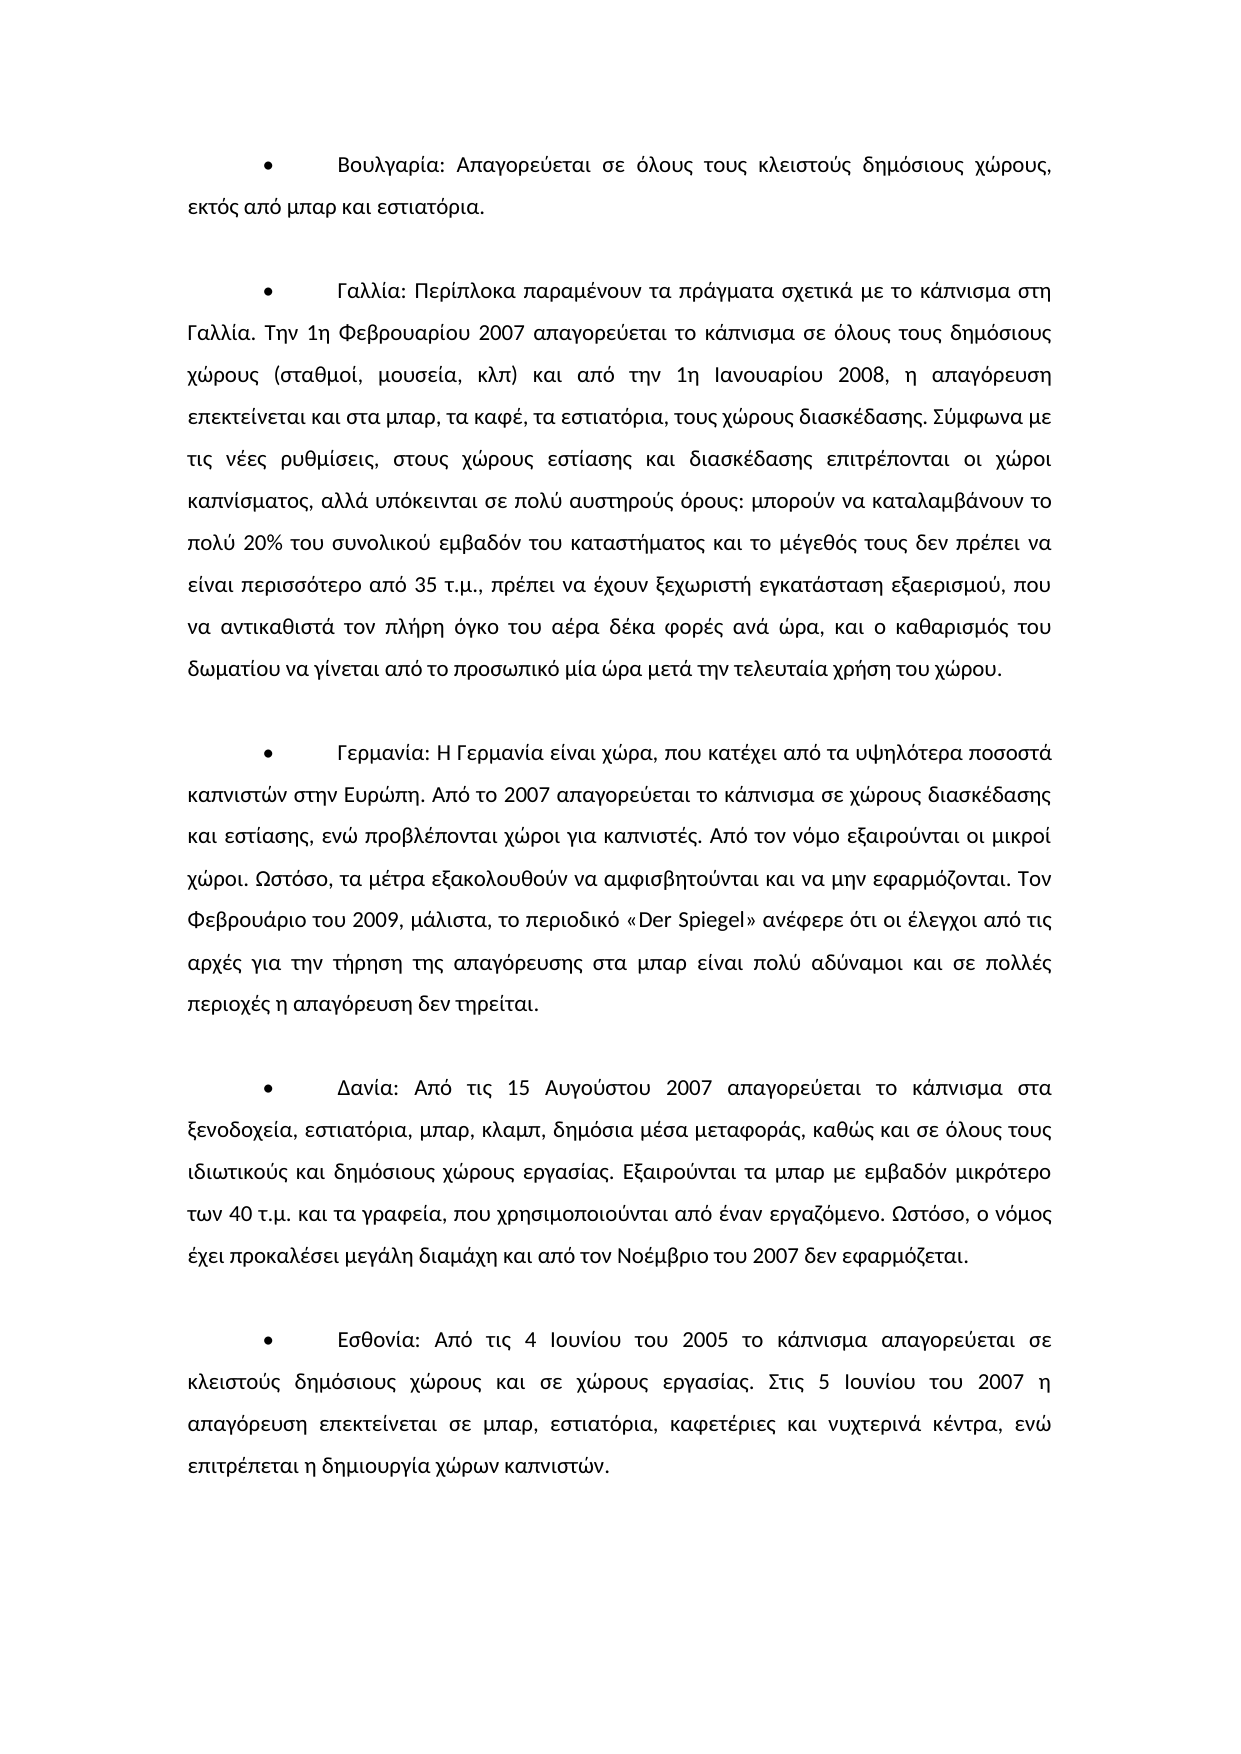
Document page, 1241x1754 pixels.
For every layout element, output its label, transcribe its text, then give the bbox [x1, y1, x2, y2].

text • Βουλγαρία: Απαγορεύεται σε όλους τους κλειστούς δημόσιους χώρους, εκτός από μπαρ και εστιατόρια. [187, 150, 1053, 220]
text • Εσθονία: Από τις 4 Ιουνίου του 2005 το κάπνισμα απαγορεύεται σε κλειστούς δημόσιους χώρους και σε χώρους εργασίας. Στις 5 Ιουνίου του 2007 η απαγόρευση επεκτείνεται σε μπαρ, εστιατόρια, καφετέριες και νυχτερινά κέντρα, ενώ επιτρέπεται η δημιουργία χώρων καπνιστών. [187, 1325, 1053, 1479]
text • Γαλλία: Περίπλοκα παραμένουν τα πράγματα σχετικά με το κάπνισμα στη Γαλλία. Την 1η Φεβρουαρίου 2007 απαγορεύεται το κάπνισμα σε όλους τους δημόσιους χώρους (σταθμοί, μουσεία, κλπ) και από την 1η Ιανουαρίου 2008, η απαγόρευση επεκτείνεται και στα μπαρ, τα καφέ, τα εστιατόρια, τους χώρους διασκέδασης. Σύμφωνα με τις νέες ρυθμίσεις, στους χώρους εστίασης και διασκέδασης επιτρέπονται οι χώροι καπνίσματος, αλλά υπόκεινται σε πολύ αυστηρούς όρους: μπορούν να καταλαμβάνουν το πολύ 20% του συνολικού εμβαδόν του καταστήματος και το μέγεθός τους δεν πρέπει να είναι περισσότερο από 35 τ.μ., πρέπει να έχουν ξεχωριστή εγκατάσταση εξαερισμού, που να αντικαθιστά τον πλήρη όγκο του αέρα δέκα φορές ανά ώρα, και ο καθαρισμός του δωματίου να γίνεται από το προσωπικό μία ώρα μετά την τελευταία χρήση του χώρου. [187, 276, 1053, 682]
text • Γερμανία: Η Γερμανία είναι χώρα, που κατέχει από τα υψηλότερα ποσοστά καπνιστών στην Ευρώπη. Από το 2007 απαγορεύεται το κάπνισμα σε χώρους διασκέδασης και εστίασης, ενώ προβλέπονται χώροι για καπνιστές. Από τον νόμο εξαιρούνται οι μικροί χώροι. Ωστόσο, τα μέτρα εξακολουθούν να αμφισβητούνται και να μην εφαρμόζονται. Τον Φεβρουάριο του 2009, μάλιστα, το περιοδικό «Der Spiegel» ανέφερε ότι οι έλεγχοι από τις αρχές για την τήρηση της απαγόρευσης στα μπαρ είναι πολύ αδύναμοι και σε πολλές περιοχές η απαγόρευση δεν τηρείται. [187, 738, 1053, 1018]
text • Δανία: Από τις 15 Αυγούστου 2007 απαγορεύεται το κάπνισμα στα ξενοδοχεία, εστιατόρια, μπαρ, κλαμπ, δημόσια μέσα μεταφοράς, καθώς και σε όλους τους ιδιωτικούς και δημόσιους χώρους εργασίας. Εξαιρούνται τα μπαρ με εμβαδόν μικρότερο των 40 τ.μ. και τα γραφεία, που χρησιμοποιούνται από έναν εργαζόμενο. Ωστόσο, ο νόμος έχει προκαλέσει μεγάλη διαμάχη και από τον Νοέμβριο του 2007 δεν εφαρμόζεται. [187, 1073, 1053, 1269]
